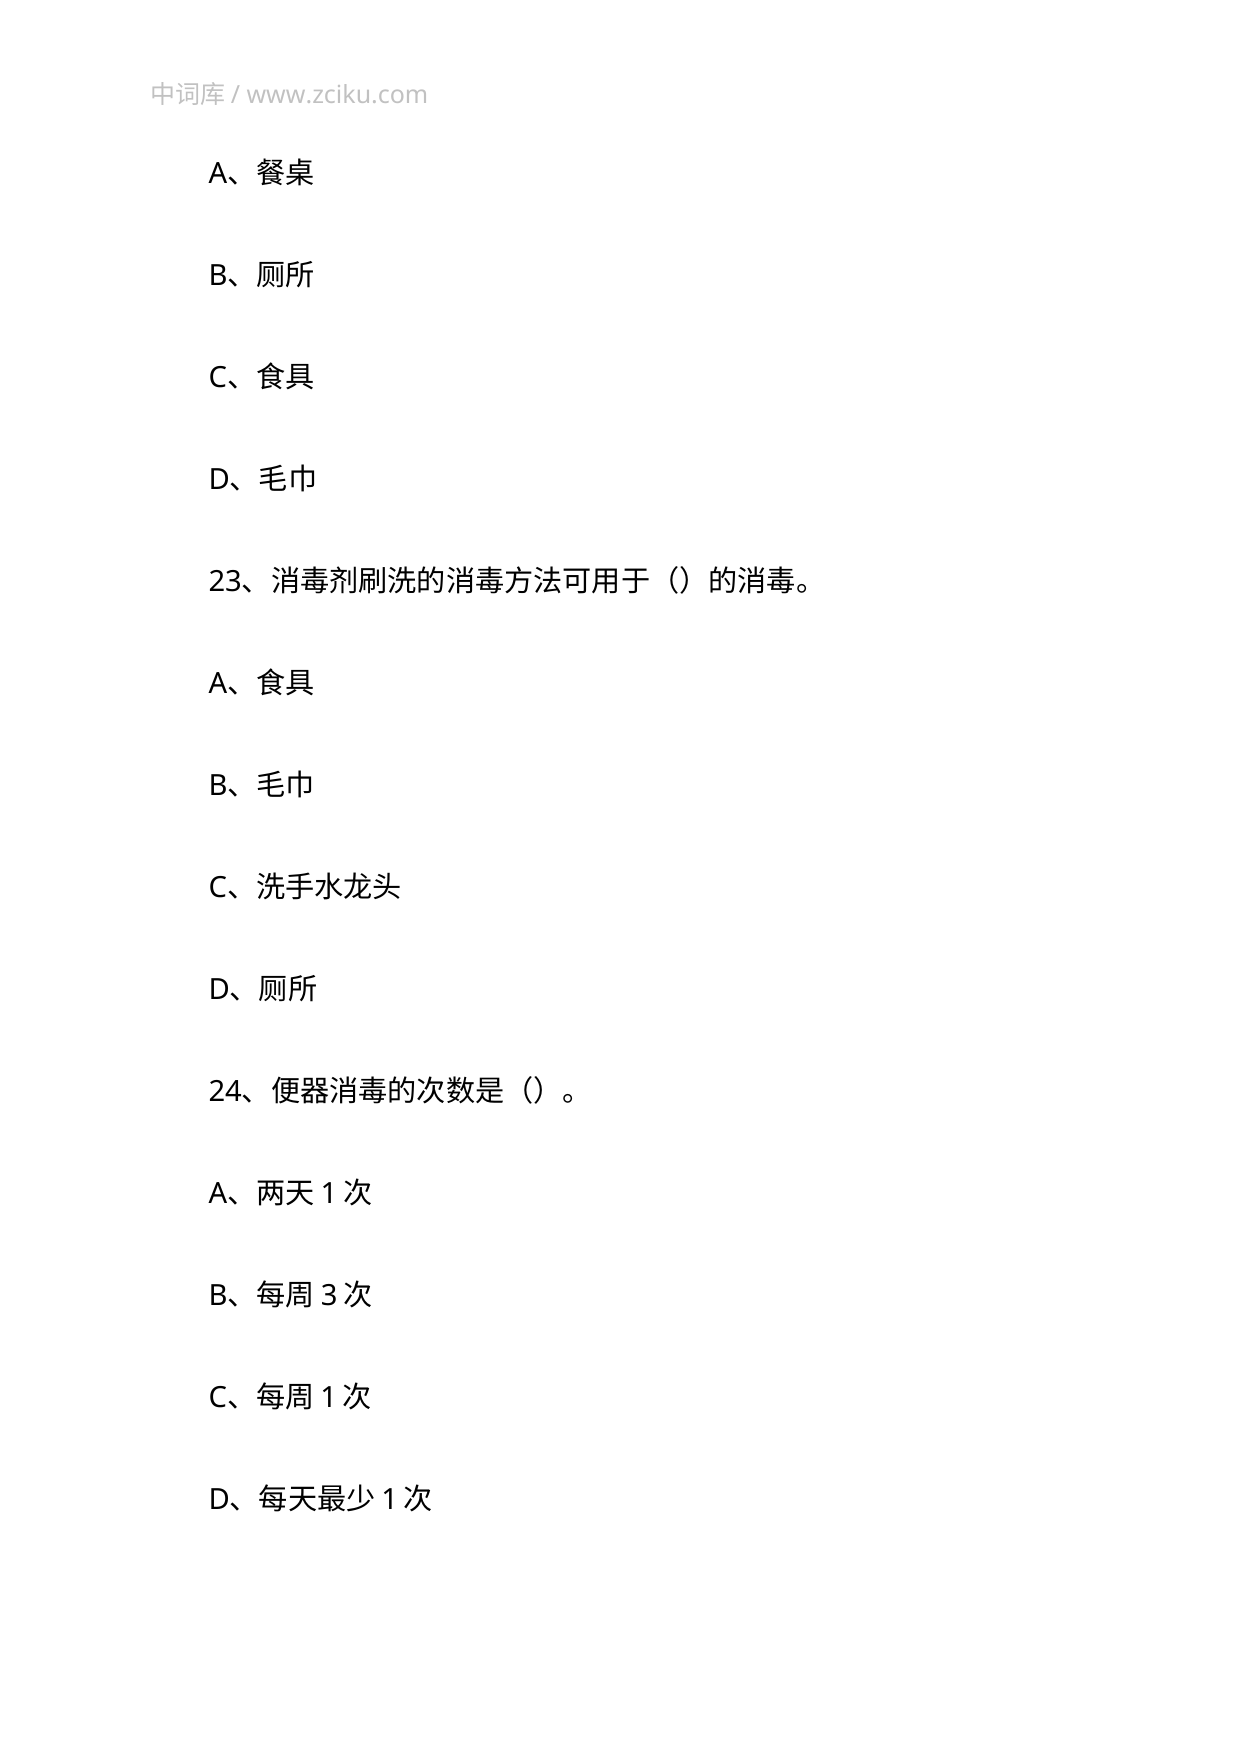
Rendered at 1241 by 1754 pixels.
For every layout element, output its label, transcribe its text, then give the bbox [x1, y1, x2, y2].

text B、厕所 [150, 252, 1090, 294]
text B、每周3次 [150, 1272, 1090, 1314]
text A、餐桌 [150, 150, 1090, 192]
text A、食具 [150, 660, 1090, 702]
text C、每周1次 [150, 1374, 1090, 1416]
text 23、消毒剂刷洗的消毒方法可用于（）的消毒。 [150, 558, 1090, 600]
text A、两天1次 [150, 1170, 1090, 1212]
text C、洗手水龙头 [150, 864, 1090, 906]
text B、毛巾 [150, 762, 1090, 804]
text D、每天最少1次 [150, 1476, 1090, 1518]
text D、厕所 [150, 966, 1090, 1008]
text D、毛巾 [150, 456, 1090, 498]
text C、食具 [150, 354, 1090, 396]
text 24、便器消毒的次数是（）。 [150, 1068, 1090, 1110]
